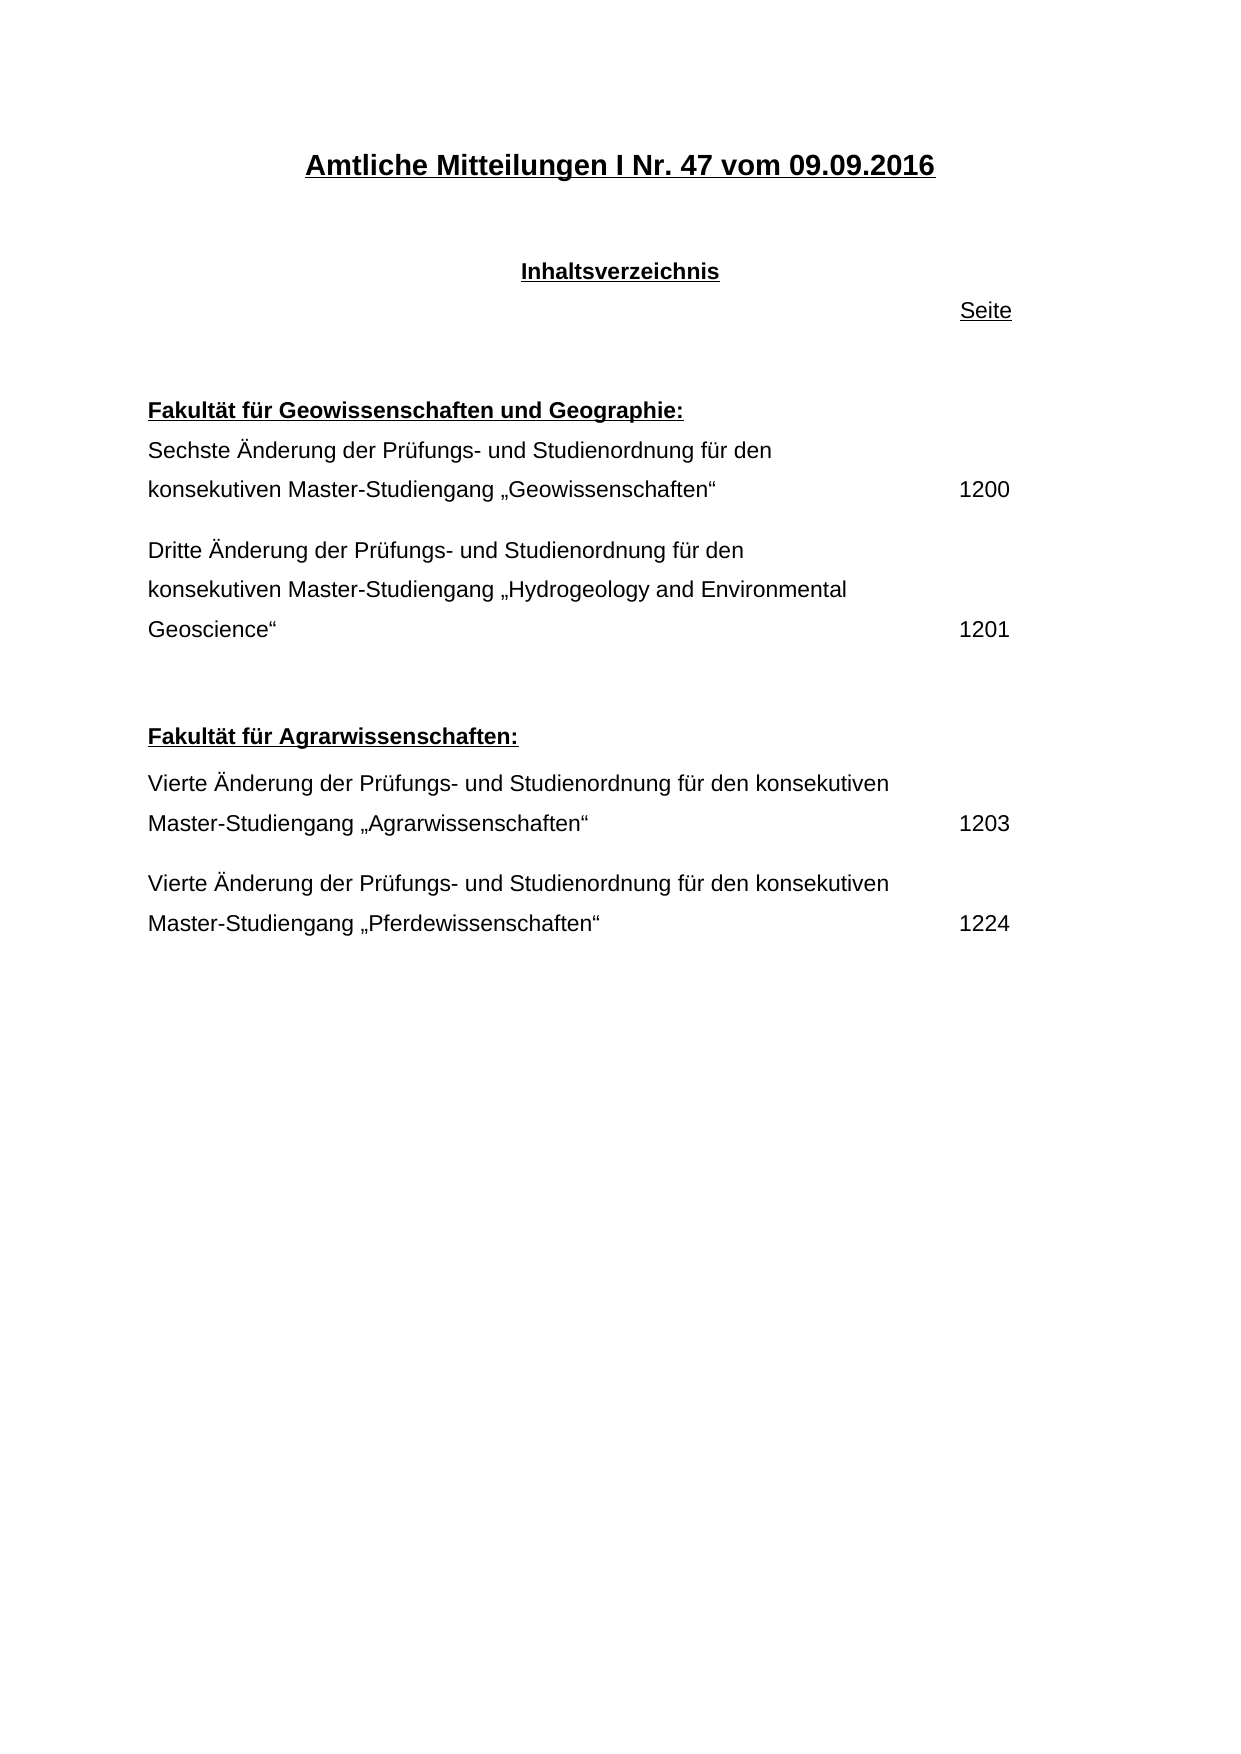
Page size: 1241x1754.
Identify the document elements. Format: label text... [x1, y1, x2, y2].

text Fakultät für Geowissenschaften und Geographie: [148, 397, 1093, 424]
text Fakultät für Agrarwissenschaften: [148, 723, 1093, 749]
text Vierte Änderung der Prüfungs- und Studienordnung für den konsekutiven Master-Studiengang „Pferdewissenschaften“ 1224 [148, 870, 1093, 936]
text Sechste Änderung der Prüfungs- und Studienordnung für den konsekutiven Master-Studiengang „Geowissenschaften“ 1200 [148, 437, 1093, 503]
text Dritte Änderung der Prüfungs- und Studienordnung für den konsekutiven Master-Studiengang „Hydrogeology and Environmental Geoscience“ 1201 [148, 537, 1093, 642]
text Vierte Änderung der Prüfungs- und Studienordnung für den konsekutiven Master-Studiengang „Agrarwissenschaften“ 1203 [148, 770, 1093, 836]
text Amtliche Mitteilungen I Nr. 47 vom 09.09.2016 [148, 148, 1093, 181]
text Inhaltsverzeichnis [148, 258, 1093, 284]
text Seite [148, 297, 1093, 324]
